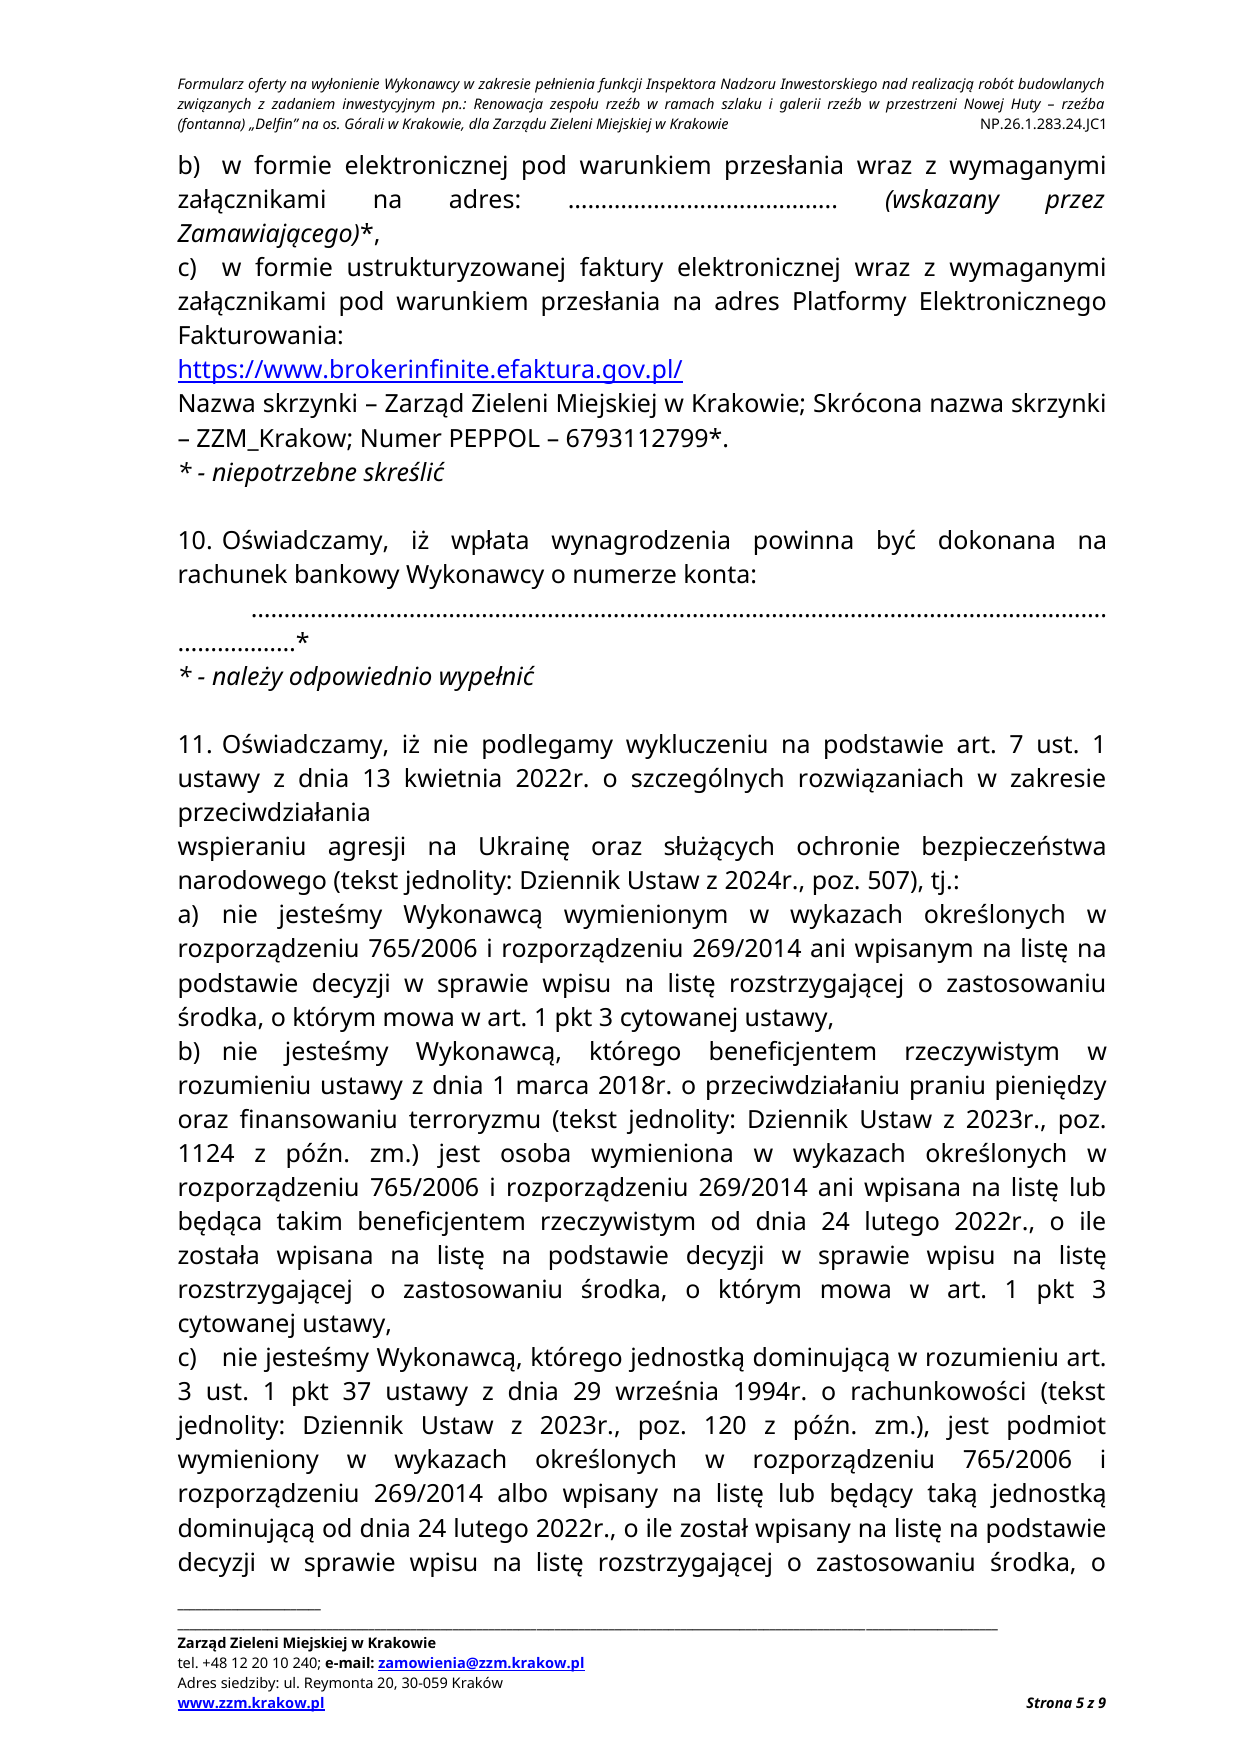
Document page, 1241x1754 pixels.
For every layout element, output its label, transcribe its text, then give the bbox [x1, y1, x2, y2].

list Oświadczamy, iż nie podlegamy wykluczeniu na podstawie art. 7 ust. 1 ustawy z dnia 13 kwietnia 2022r. o szczególnych rozwiązaniach w zakresie przeciwdziałania [177, 727, 1107, 829]
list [177, 1340, 1107, 1578]
text Nazwa skrzynki – Zarząd Zieleni Miejskiej w Krakowie; Skrócona nazwa skrzynki – ZZM_Krakow; Numer PEPPOL – 6793112799*. [177, 386, 1107, 454]
list w formie ustrukturyzowanej faktury elektronicznej wraz z wymaganymi załącznikami pod warunkiem przesłania na adres Platformy Elektronicznego Fakturowania: [177, 250, 1107, 352]
text ………………………………………………………………………………………………………………….………………* [177, 591, 1107, 659]
text wspieraniu agresji na Ukrainę oraz służących ochronie bezpieczeństwa narodowego (tekst jednolity: Dziennik Ustaw z 2024r., poz. 507), tj.: [177, 829, 1107, 897]
list w formie elektronicznej pod warunkiem przesłania wraz z wymaganymi załącznikami na adres: ………………………………….. (wskazany przez Zamawiającego)*, [177, 148, 1107, 250]
text * - niepotrzebne skreślić [177, 454, 1107, 488]
list nie jesteśmy Wykonawcą wymienionym w wykazach określonych w rozporządzeniu 765/2006 i rozporządzeniu 269/2014 ani wpisanym na listę na podstawie decyzji w sprawie wpisu na listę rozstrzygającej o zastosowaniu środka, o którym mowa w art. 1 pkt 3 cytowanej ustawy, [177, 897, 1107, 1033]
list Oświadczamy, iż wpłata wynagrodzenia powinna być dokonana na rachunek bankowy Wykonawcy o numerze konta: [177, 522, 1107, 591]
text https://www.brokerinfinite.efaktura.gov.pl/ [177, 352, 1107, 386]
list nie jesteśmy Wykonawcą, którego beneficjentem rzeczywistym w rozumieniu ustawy z dnia 1 marca 2018r. o przeciwdziałaniu praniu pieniędzy oraz finansowaniu terroryzmu (tekst jednolity: Dziennik Ustaw z 2023r., poz. 1124 z późn. zm.) jest osoba wymieniona w wykazach określonych w rozporządzeniu 765/2006 i rozporządzeniu 269/2014 ani wpisana na listę lub będąca takim beneficjentem rzeczywistym od dnia 24 lutego 2022r., o ile została wpisana na listę na podstawie decyzji w sprawie wpisu na listę rozstrzygającej o zastosowaniu środka, o którym mowa w art. 1 pkt 3 cytowanej ustawy, [177, 1033, 1107, 1340]
text * - należy odpowiednio wypełnić [177, 659, 1107, 693]
